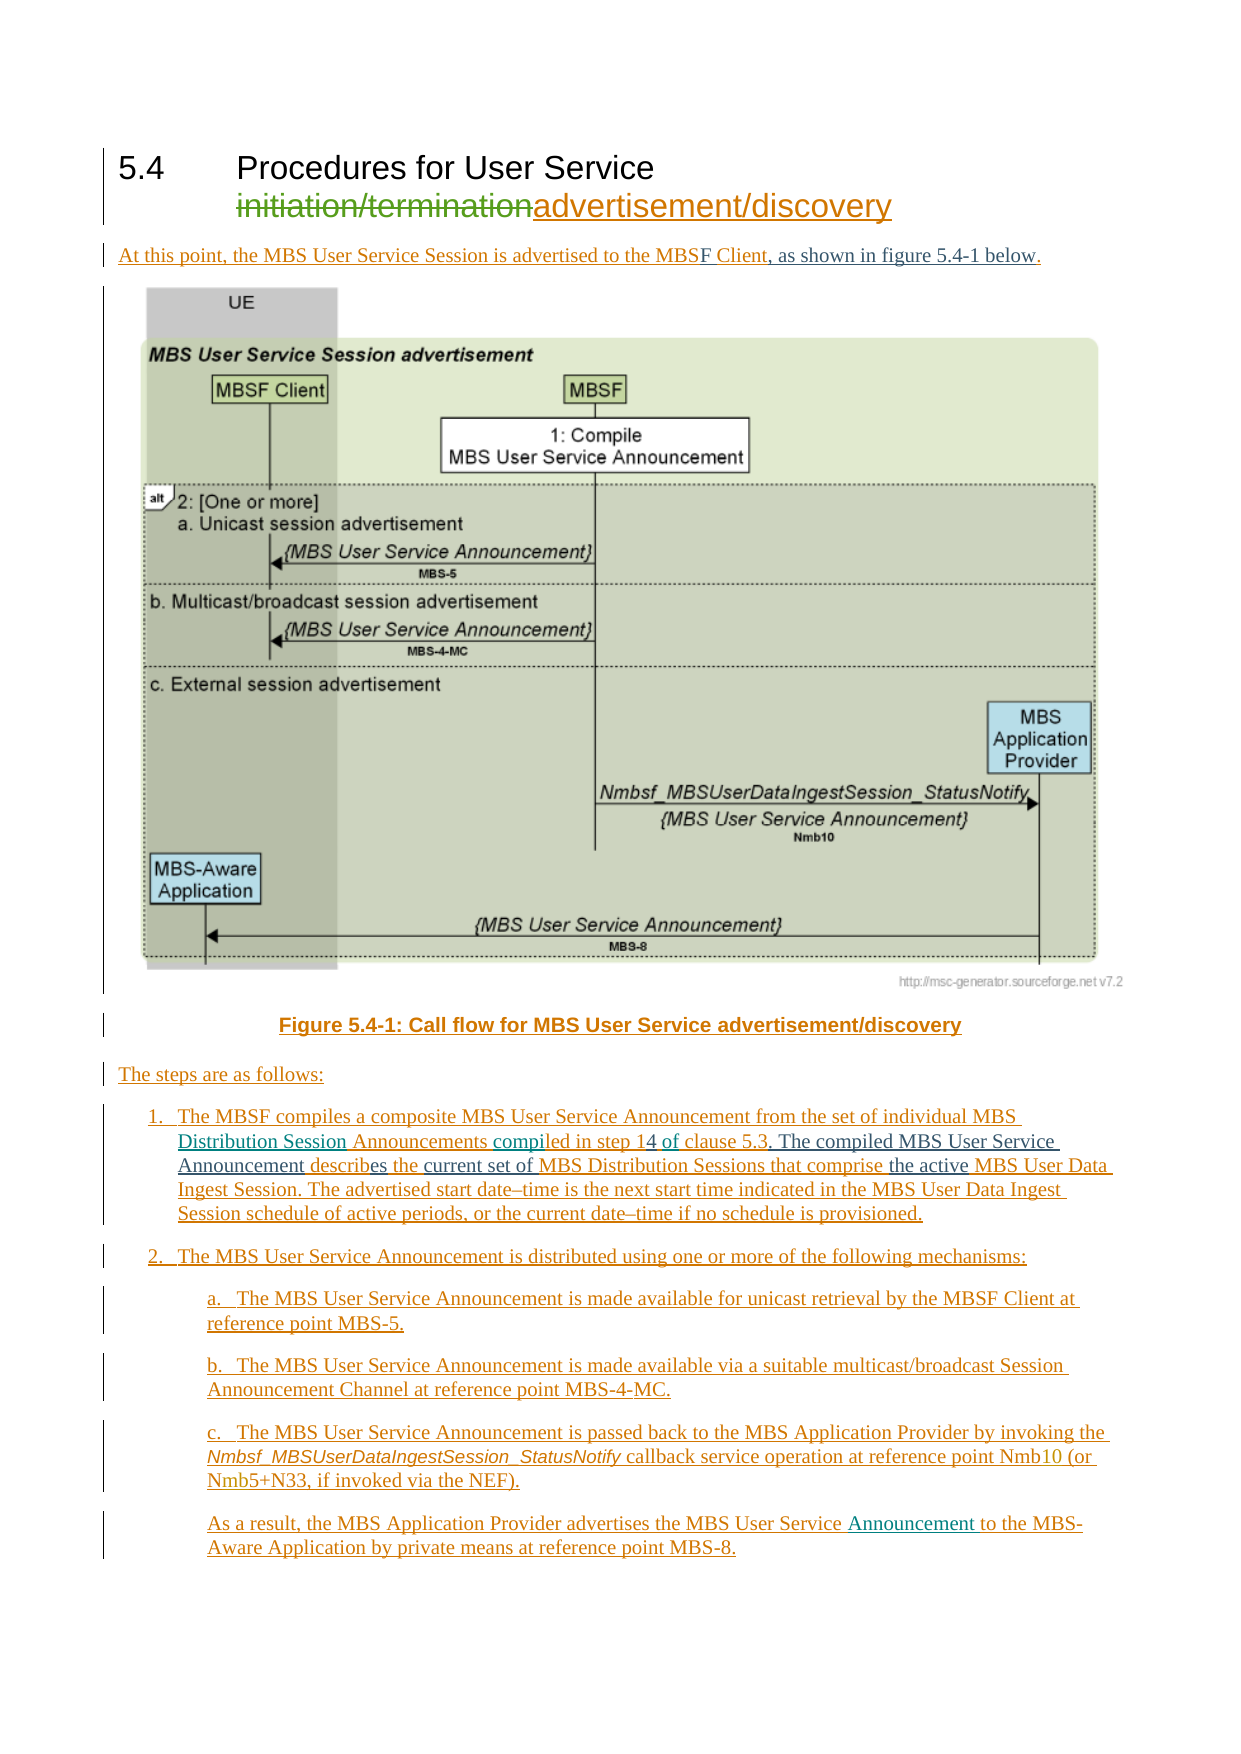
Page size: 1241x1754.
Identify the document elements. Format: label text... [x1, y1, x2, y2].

subtitle 5.4 Procedures for User Service [118, 148, 1122, 224]
